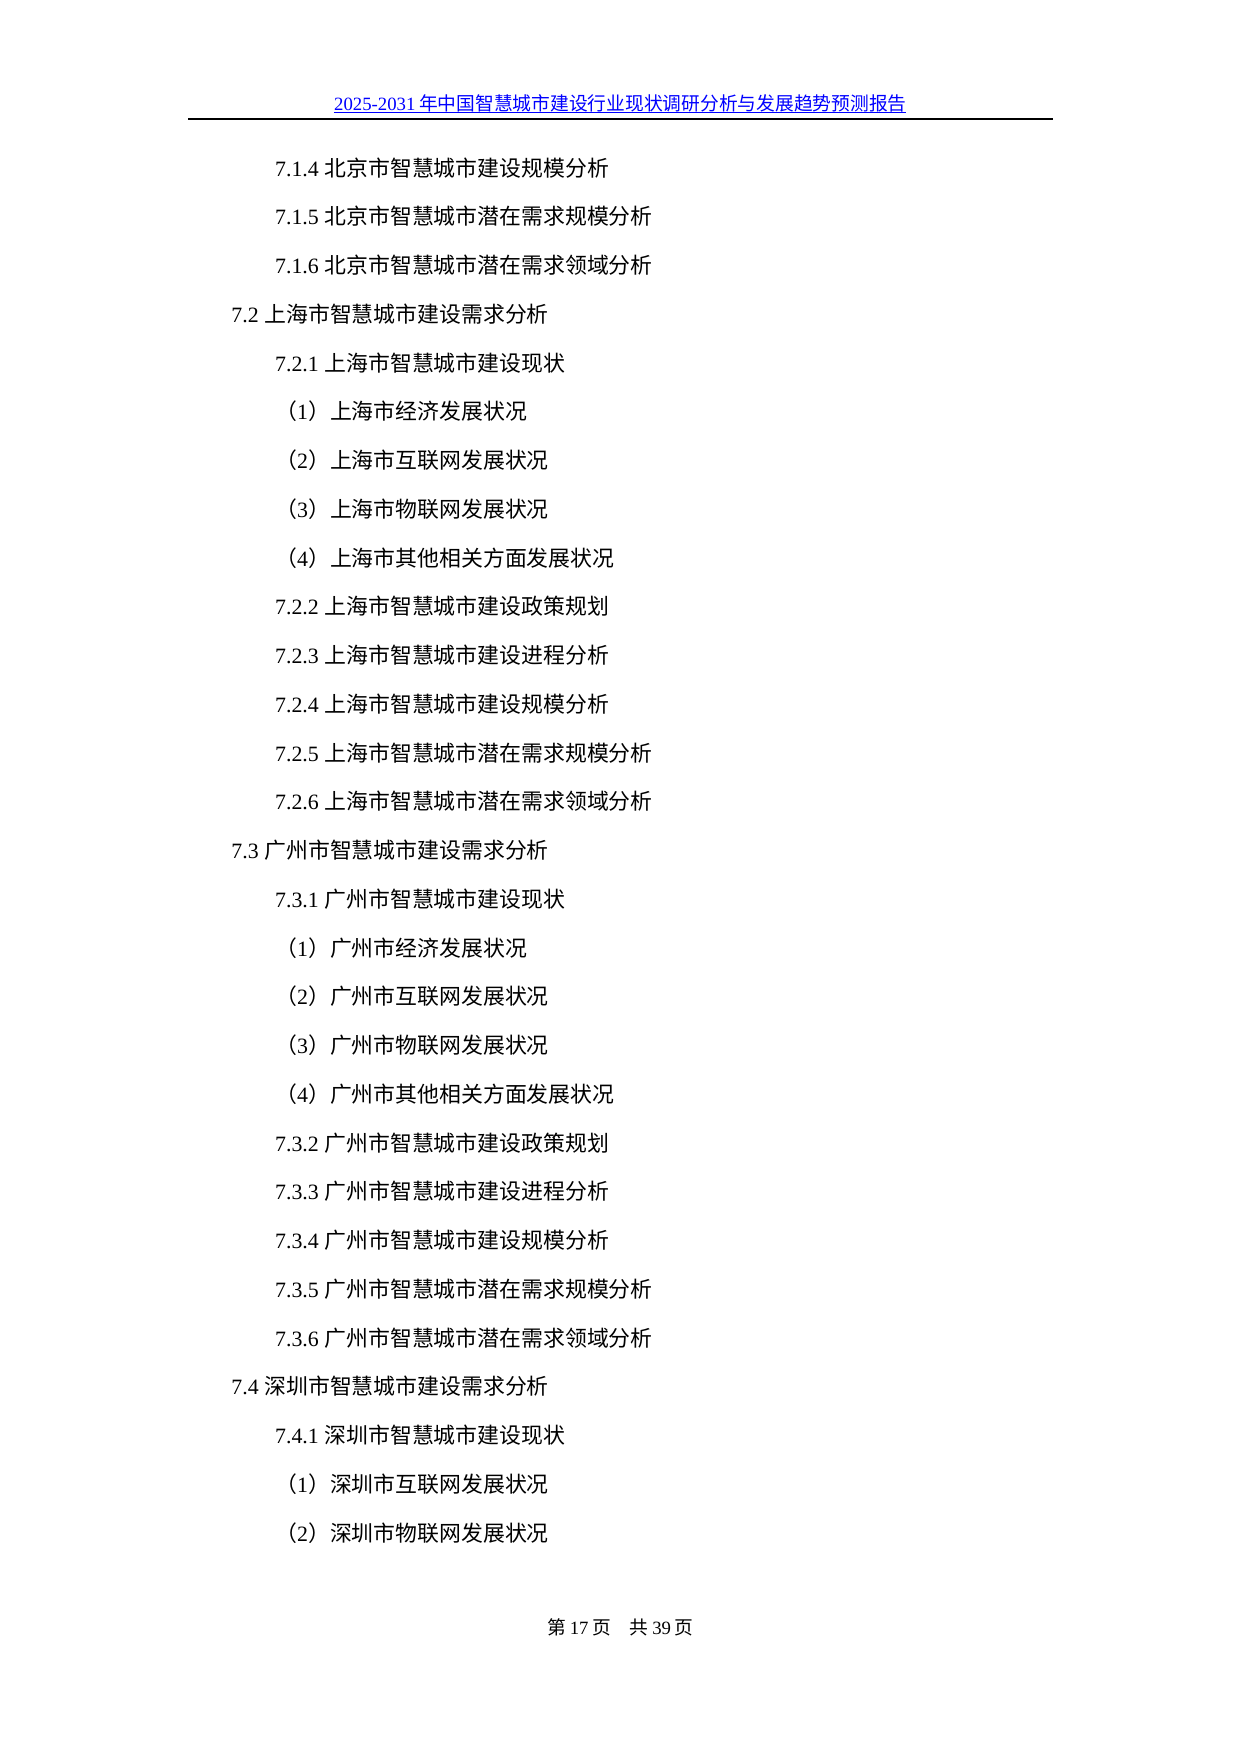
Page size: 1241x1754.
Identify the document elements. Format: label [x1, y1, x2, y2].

text [187, 150, 1053, 1548]
